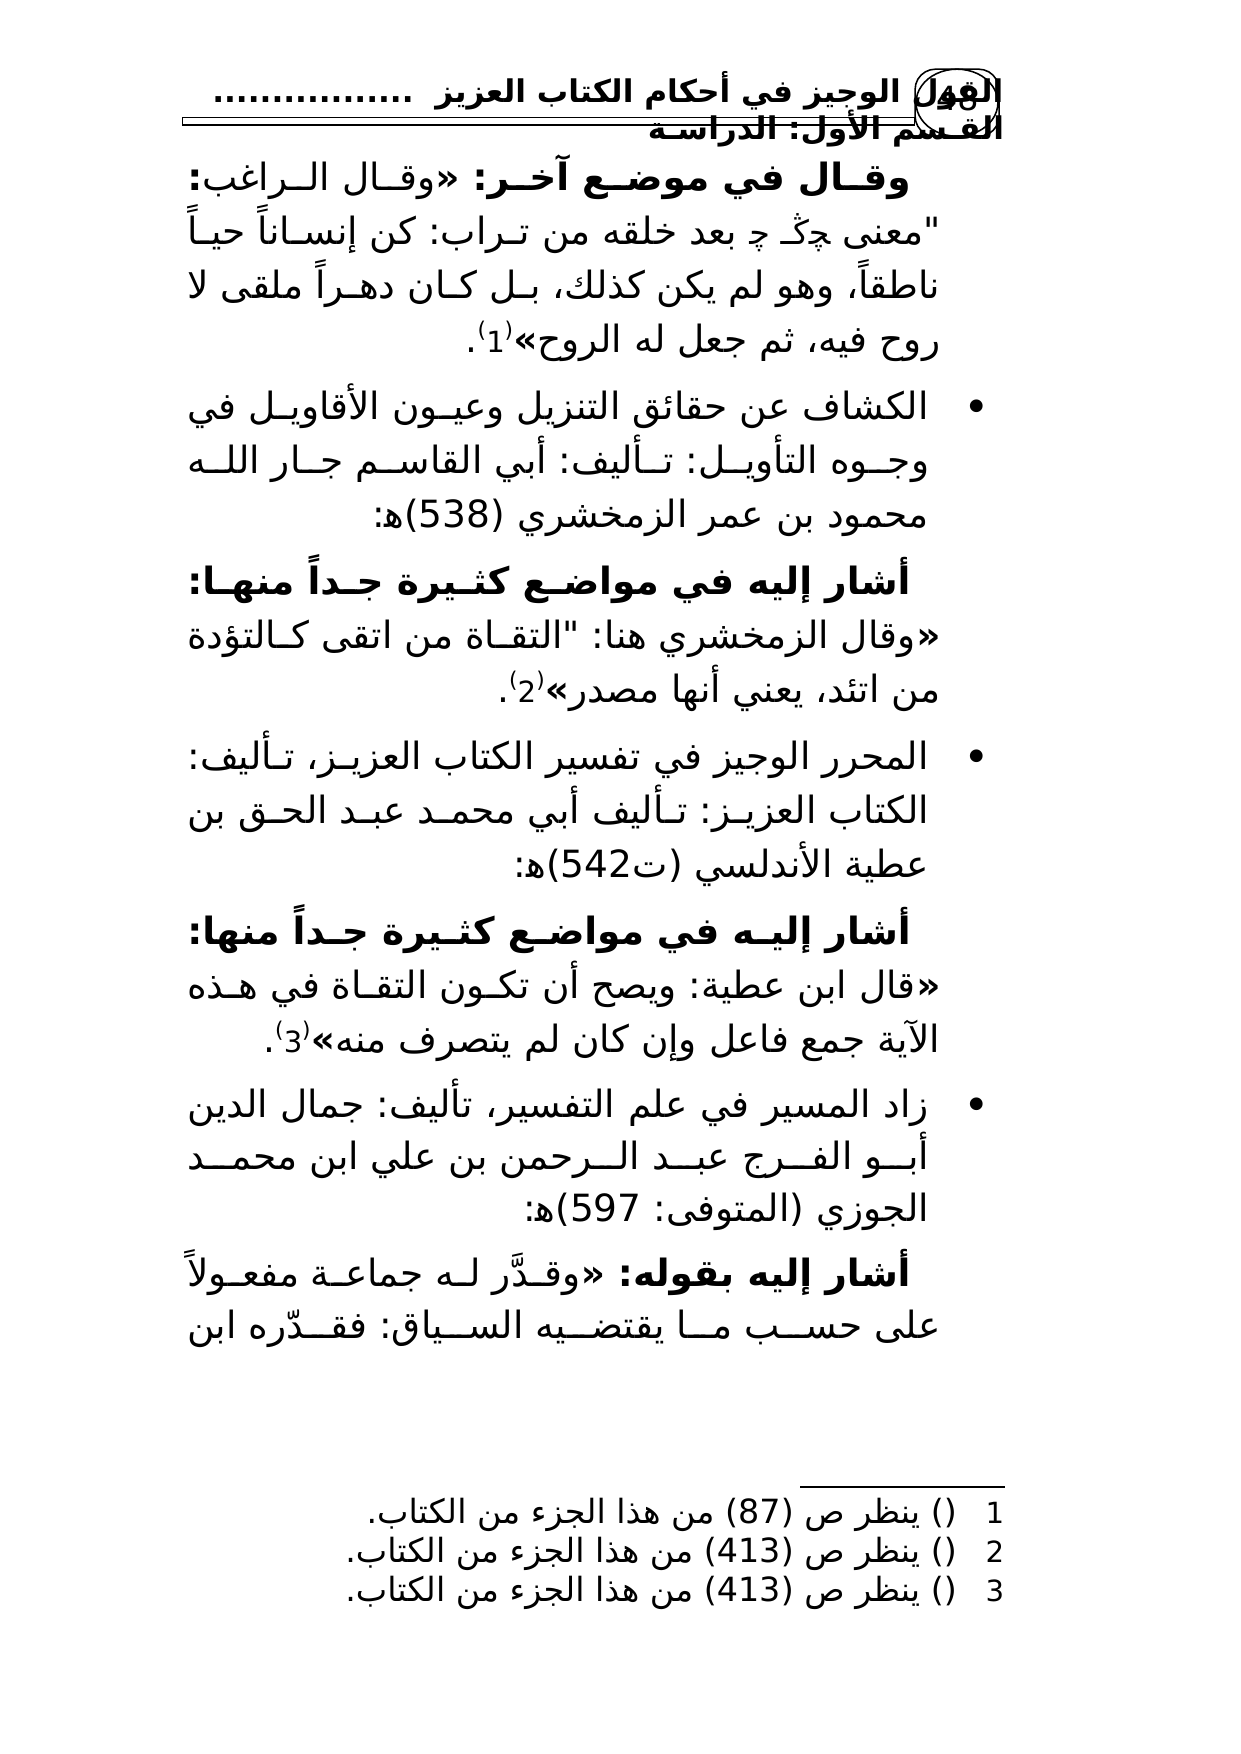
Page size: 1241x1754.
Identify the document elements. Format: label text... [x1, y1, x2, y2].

list الكشاف عن حقائق التنزيل وعيون الأقاويل في وجوه التأويل: تأليف: أبي القاسم جار الله محمود بن عمر الزمخشري (538)ﻫ: [187, 376, 970, 538]
list المحرر الوجيز في تفسير الكتاب العزيز، تأليف: الكتاب العزيز: تأليف أبي محمد عبد الحق بن عطية الأندلسي (ت542)ﻫ: [187, 726, 970, 888]
list زاد المسير في علم التفسير، تأليف: جمال الدين أبو الفرج عبد الرحمن بن علي ابن محمد الجوزي (المتوفى: 597)ه‍: [187, 1076, 970, 1232]
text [187, 1244, 940, 1349]
text أشار إليه في مواضع كثيرة جداً منها: «قال ابن عطية: ويصح أن تكون التقاة في هذه الآية جمع فاعل وإن كان لم يتصرف منه»(). [187, 901, 940, 1063]
text أشار إليه في مواضع كثيرة جداً منها: «وقال الزمخشري هنا: "التقاة من اتقى كالتؤدة من اتئد، يعني أنها مصدر»(). [187, 551, 940, 713]
text وقال في موضع آخر: «وقال الراغب: "معنى ﭽﯕ ﭼ بعد خلقه من تراب: كن إنساناً حياً ناطقاً، وهو لم يكن كذلك، بل كان دهراً ملقى لا روح فيه، ثم جعل له الروح»(). [187, 147, 940, 363]
